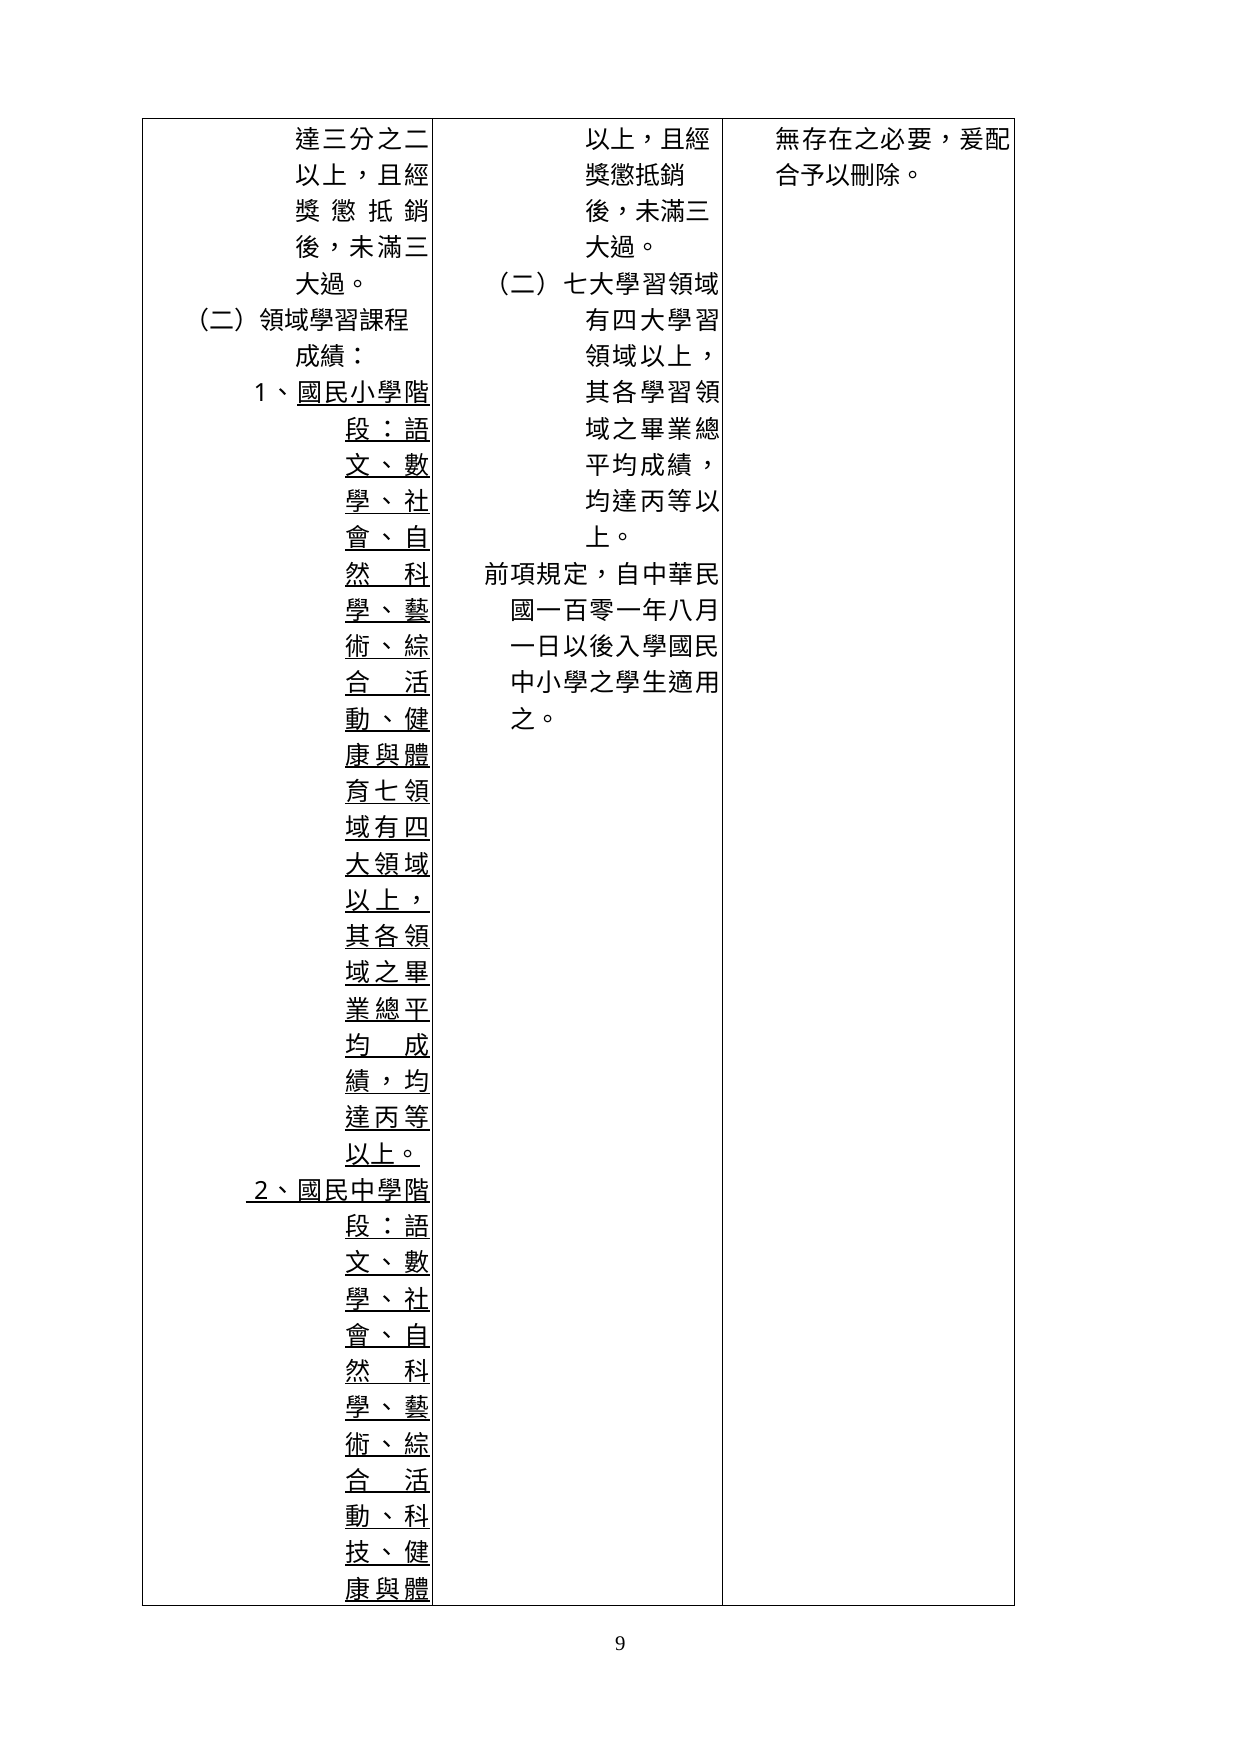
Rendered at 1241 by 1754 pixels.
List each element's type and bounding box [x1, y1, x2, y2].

table_cell [433, 119, 722, 1605]
table_cell [723, 119, 1014, 1605]
table_cell [143, 119, 432, 1605]
